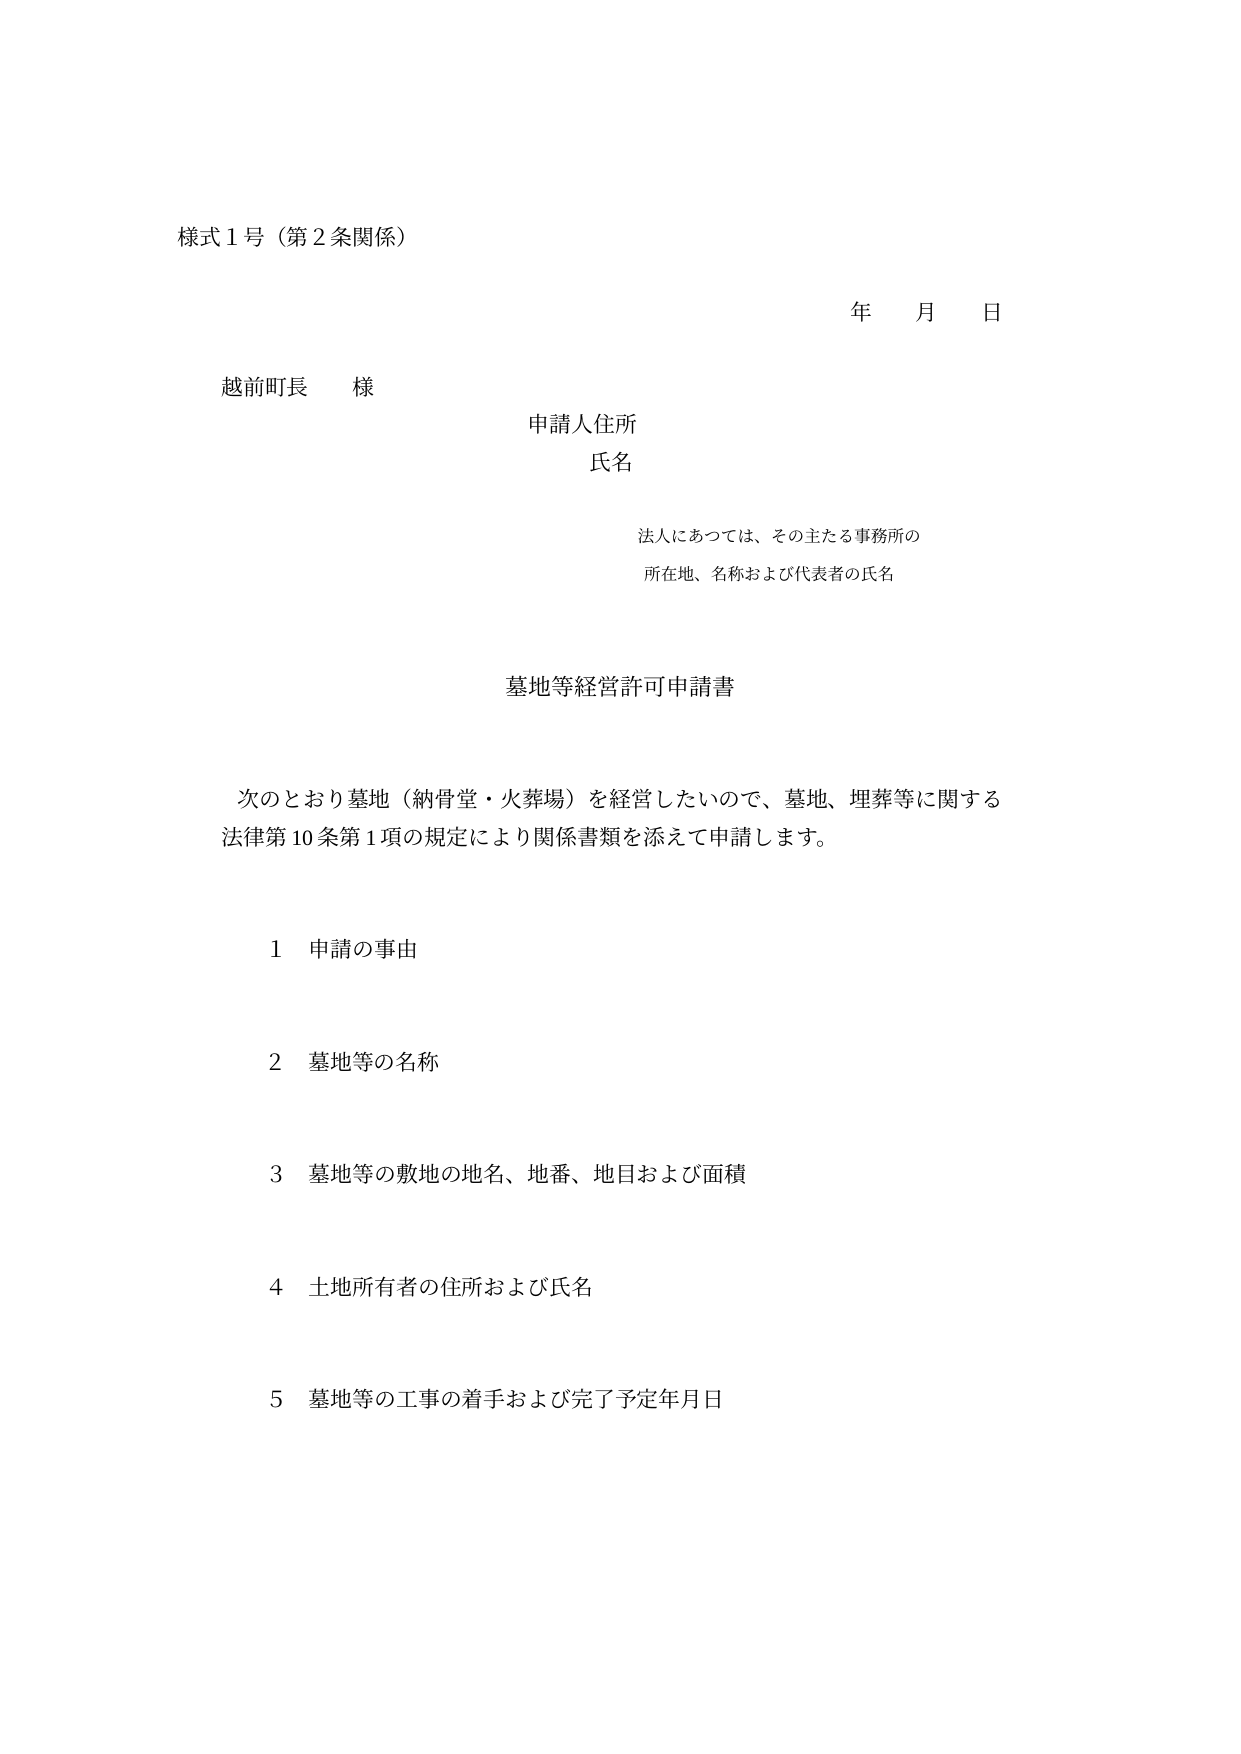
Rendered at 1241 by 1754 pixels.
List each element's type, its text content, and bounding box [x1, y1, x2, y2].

text ２ 墓地等の名称 [177, 1042, 1063, 1079]
text 所在地、名称および代表者の氏名 [177, 554, 1063, 592]
text 法律第10条第1項の規定により関係書類を添えて申請します。 [177, 817, 1063, 854]
text 申請人住所 [177, 404, 1063, 442]
text ３ 墓地等の敷地の地名、地番、地目および面積 [177, 1154, 1063, 1192]
text ４ 土地所有者の住所および氏名 [177, 1267, 1063, 1304]
text １ 申請の事由 [177, 929, 1063, 967]
text 次のとおり墓地（納骨堂・火葬場）を経営したいので、墓地、埋葬等に関する [177, 779, 1063, 817]
text ５ 墓地等の工事の着手および完了予定年月日 [177, 1379, 1063, 1417]
text 年 月 日 [177, 292, 1063, 329]
text 墓地等経営許可申請書 [177, 667, 1063, 704]
text 越前町長 様 [177, 367, 1063, 404]
text 法人にあつては、その主たる事務所の [177, 517, 1063, 554]
text 氏名 [177, 442, 1063, 479]
text 様式１号（第２条関係） [177, 217, 1063, 254]
